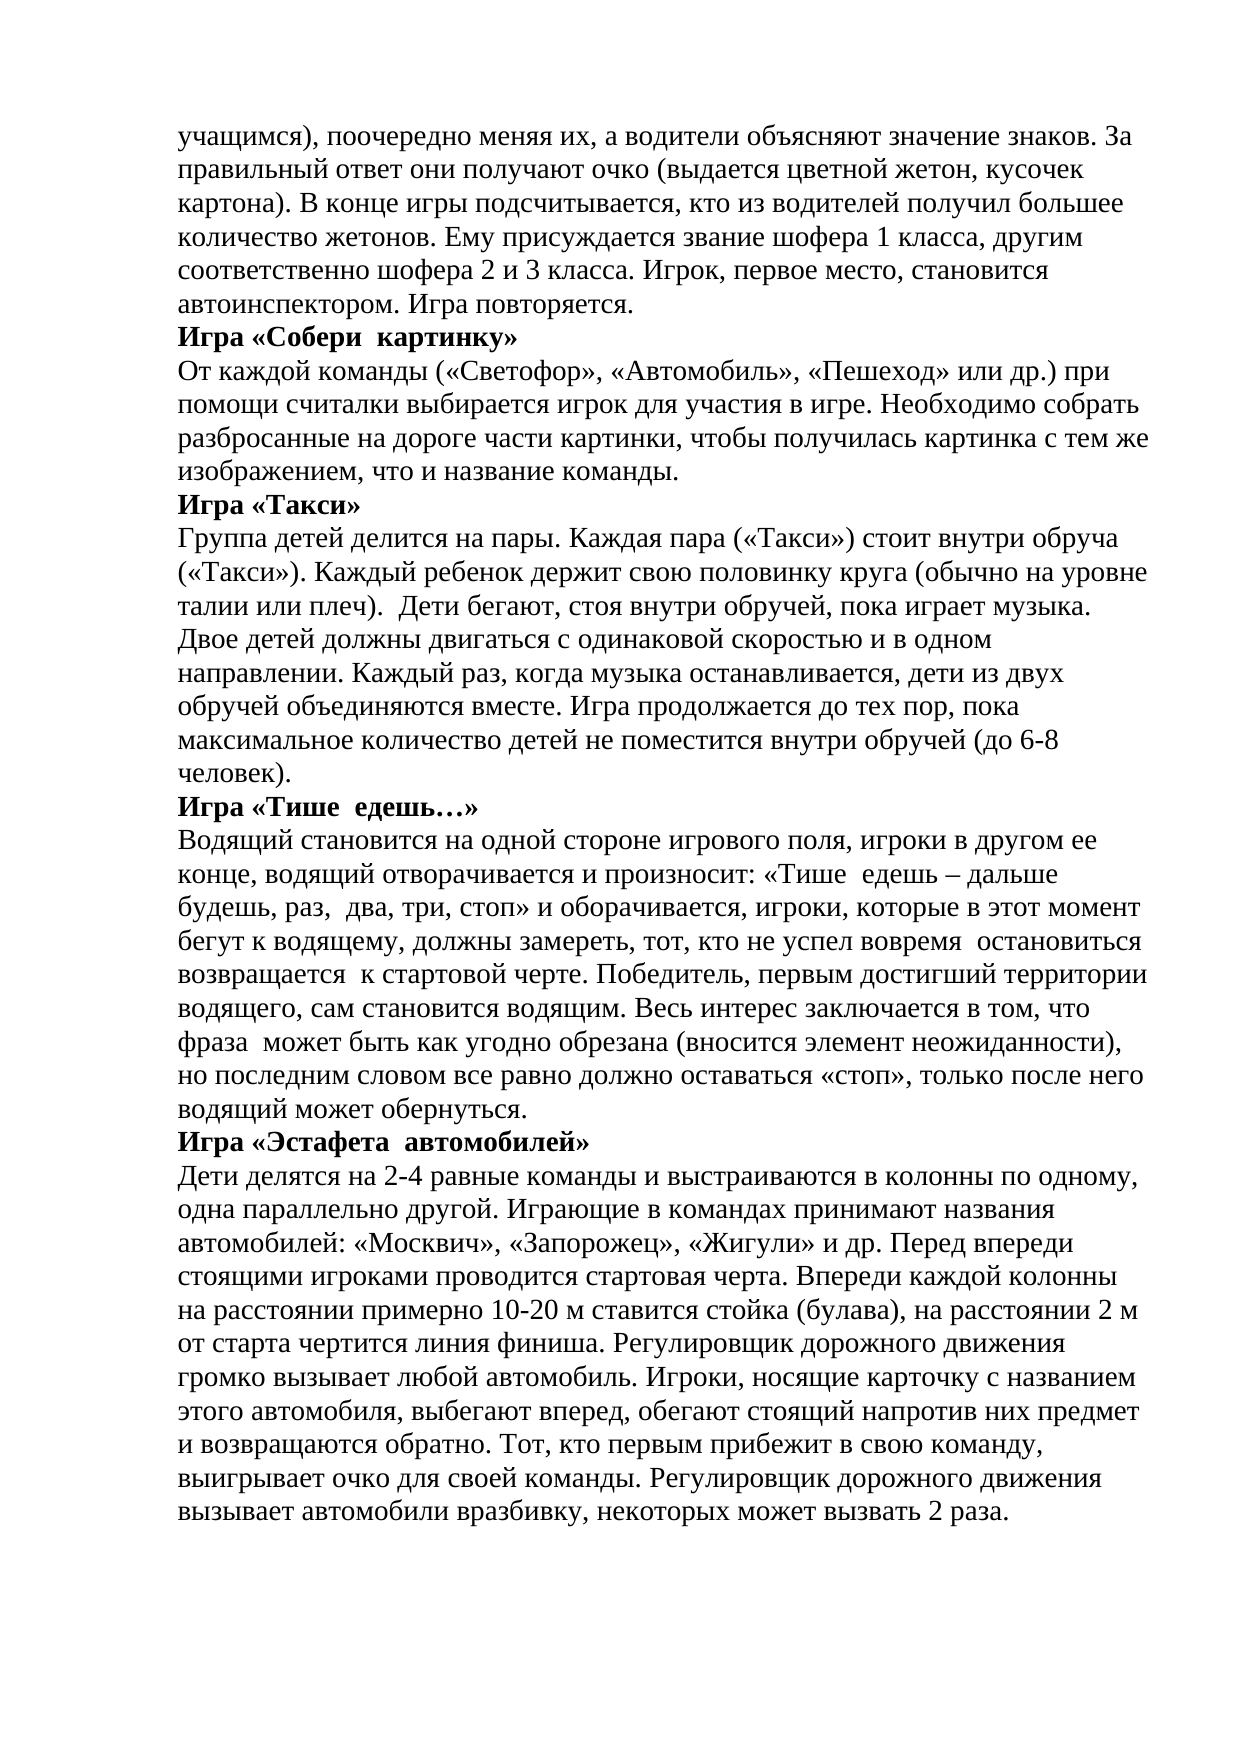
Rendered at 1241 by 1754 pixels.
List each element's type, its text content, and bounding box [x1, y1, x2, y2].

text От каждой команды («Светофор», «Автомобиль», «Пешеход» или др.) при помощи считалки выбирается игрок для участия в игре. Необходимо собрать разбросанные на дороге части картинки, чтобы получилась картинка с тем же изображением, что и название команды. [177, 353, 1152, 487]
text Игра «Такси» [177, 487, 1152, 521]
text Игра «Эстафета автомобилей» [177, 1124, 1152, 1158]
text Группа детей делится на пары. Каждая пара («Такси») стоит внутри обруча («Такси»). Каждый ребенок держит свою половинку круга (обычно на уровне талии или плеч). Дети бегают, стоя внутри обручей, пока играет музыка. Двое детей должны двигаться с одинаковой скоростью и в одном направлении. Каждый раз, когда музыка останавливается, дети из двух обручей объединяются вместе. Игра продолжается до тех пор, пока максимальное количество детей не поместится внутри обручей (до 6-8 человек). [177, 521, 1152, 789]
text Водящий становится на одной стороне игрового поля, игроки в другом ее конце, водящий отворачивается и произносит: «Тише едешь – дальше будешь, раз, два, три, стоп» и оборачивается, игроки, которые в этот момент бегут к водящему, должны замереть, тот, кто не успел вовремя остановиться возвращается к стартовой черте. Победитель, первым достигший территории водящего, сам становится водящим. Весь интерес заключается в том, что фраза может быть как угодно обрезана (вносится элемент неожиданности), но последним словом все равно должно оставаться «стоп», только после него водящий может обернуться. [177, 822, 1152, 1124]
text Дети делятся на 2-4 равные команды и выстраиваются в колонны по одному, одна параллельно другой. Играющие в командах принимают названия автомобилей: «Москвич», «Запорожец», «Жигули» и др. Перед впереди стоящими игроками проводится стартовая черта. Впереди каждой колонны на расстоянии примерно 10-20 м ставится стойка (булава), на расстоянии 2 м от старта чертится линия финиша. Регулировщик дорожного движения громко вызывает любой автомобиль. Игроки, носящие карточку с названием этого автомобиля, выбегают вперед, обегают стоящий напротив них предмет и возвращаются обратно. Тот, кто первым прибежит в свою команду, выигрывает очко для своей команды. Регулировщик дорожного движения вызывает автомобили вразбивку, некоторых может вызвать 2 раза. [177, 1158, 1152, 1527]
text Игра «Тише едешь…» [177, 789, 1152, 822]
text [177, 118, 1152, 319]
text Игра «Собери картинку» [177, 319, 1152, 353]
